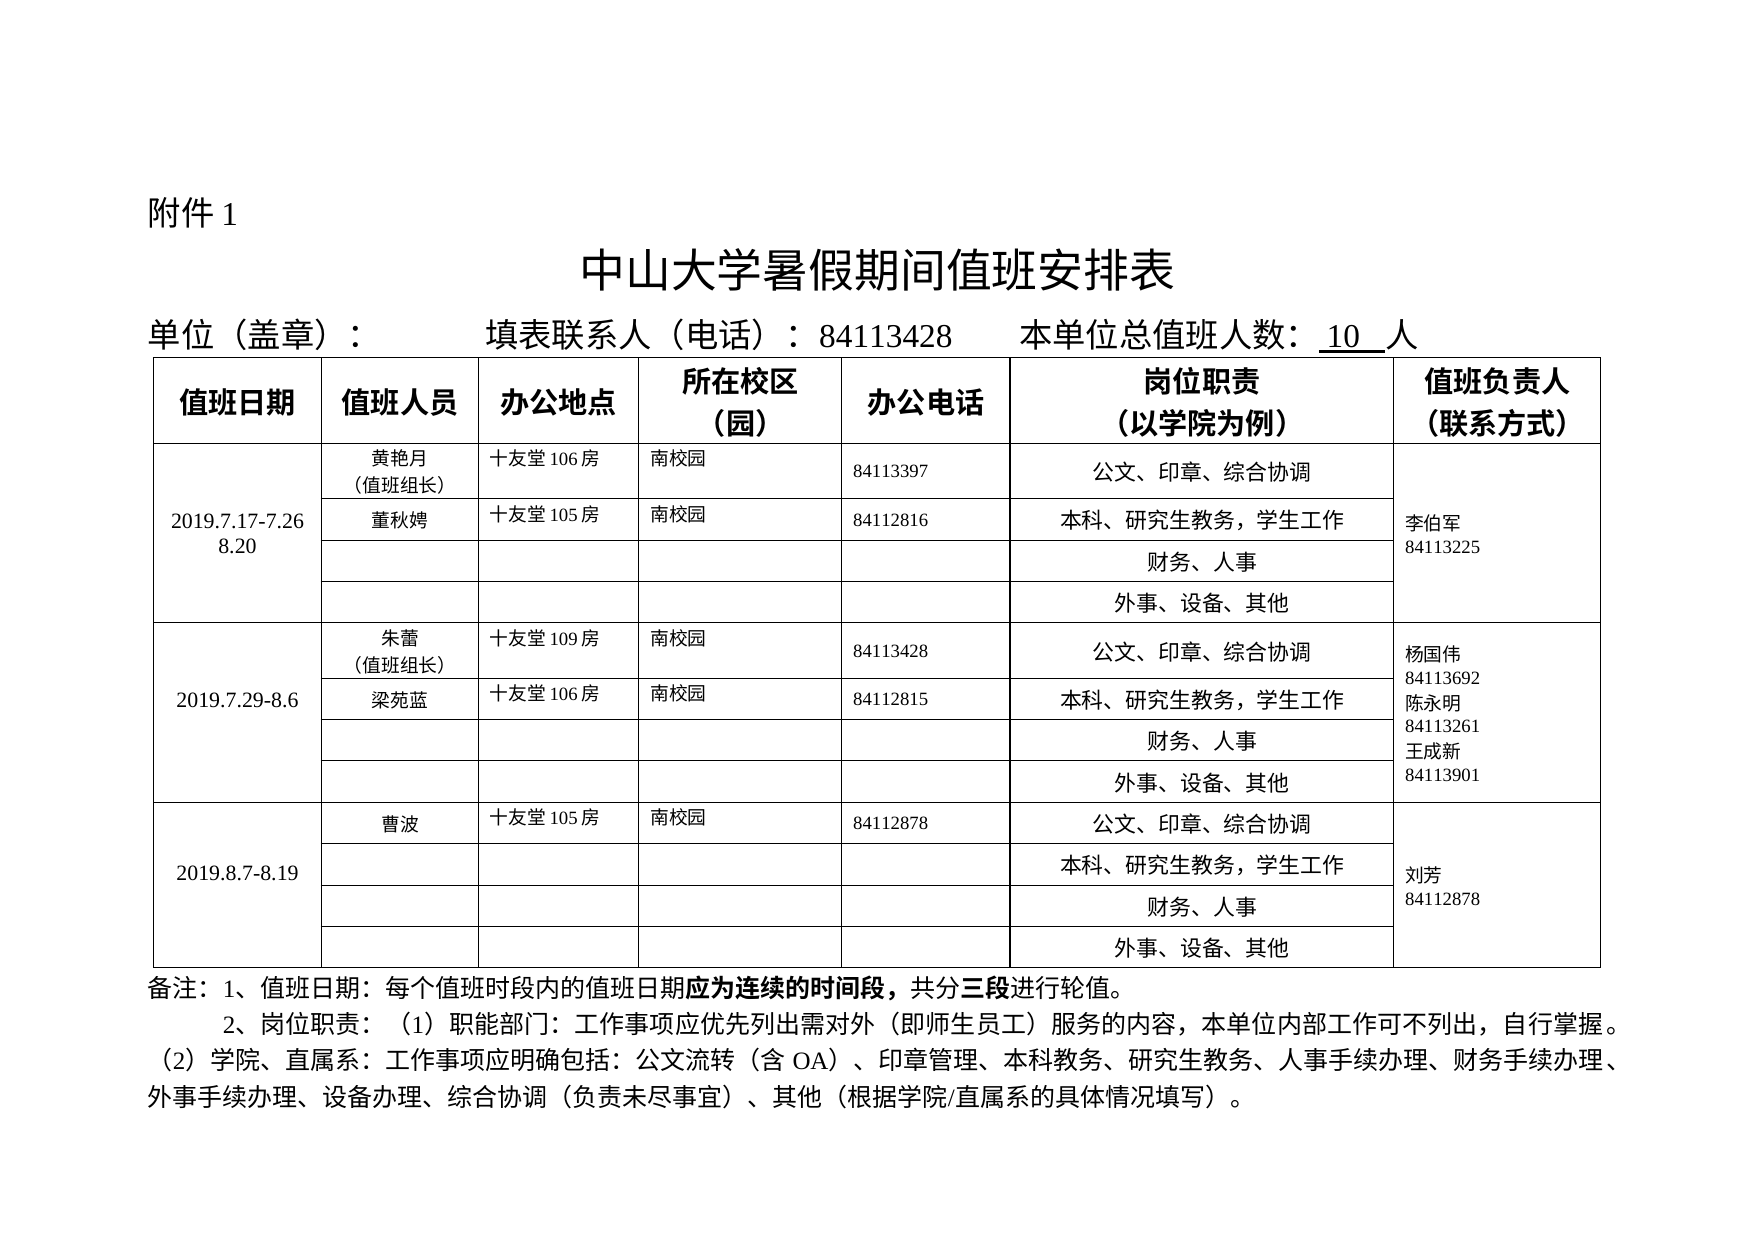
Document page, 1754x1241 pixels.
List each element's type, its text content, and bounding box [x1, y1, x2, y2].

table_cell 南校园 [639, 623, 841, 678]
text 中山大学暑假期间值班安排表 [148, 234, 1606, 301]
table_cell [842, 582, 1009, 622]
table_cell 公文、印章、综合协调 [1011, 803, 1393, 843]
table_cell 十友堂106房 [479, 679, 638, 719]
table_cell 董秋娉 [322, 499, 478, 539]
table_cell 曹波 [322, 803, 478, 843]
table_cell 刘芳 84112878 [1394, 803, 1600, 967]
table_cell 南校园 [639, 679, 841, 719]
table_cell 李伯军 84113225 [1394, 444, 1600, 622]
table_cell [639, 582, 841, 622]
text 单位（盖章）： 填表联系人（电话）：84113428 本单位总值班人数： 10 人 [148, 301, 1606, 357]
table_cell 外事、设备、其他 [1011, 761, 1393, 802]
table_cell [639, 541, 841, 581]
table_cell 财务、人事 [1011, 541, 1393, 581]
table_cell [322, 927, 478, 967]
table_cell [322, 761, 478, 802]
table_cell [322, 541, 478, 581]
table_cell 梁苑蓝 [322, 679, 478, 719]
table_cell 84112878 [842, 803, 1009, 843]
table_cell 十友堂106房 [479, 444, 638, 498]
table_cell 财务、人事 [1011, 720, 1393, 760]
table_cell 杨国伟 84113692 陈永明 84113261 王成新 84113901 [1394, 623, 1600, 802]
table_cell 2019.8.7-8.19 [154, 803, 321, 967]
table_cell 本科、研究生教务，学生工作 [1011, 679, 1393, 719]
table_cell 84112816 [842, 499, 1009, 539]
table_cell [842, 844, 1009, 884]
table_cell [842, 761, 1009, 802]
table_cell 2019.7.29-8.6 [154, 623, 321, 802]
table_cell 外事、设备、其他 [1011, 582, 1393, 622]
table_cell [322, 720, 478, 760]
table_cell 朱蕾 （值班组长） [322, 623, 478, 678]
table_cell [639, 886, 841, 926]
table_cell [639, 720, 841, 760]
table_cell 财务、人事 [1011, 886, 1393, 926]
table_cell 2019.7.17-7.26 8.20 [154, 444, 321, 622]
table_cell [842, 720, 1009, 760]
table_cell [842, 927, 1009, 967]
table_cell [322, 886, 478, 926]
table_cell [479, 927, 638, 967]
table_header 值班日期 [154, 358, 321, 443]
table_header 值班人员 [322, 358, 478, 443]
table_header 岗位职责 （以学院为例） [1011, 358, 1393, 443]
table_cell 公文、印章、综合协调 [1011, 623, 1393, 678]
table_header 所在校区（园） [639, 358, 841, 443]
table_cell 本科、研究生教务，学生工作 [1011, 844, 1393, 884]
table_header 值班负责人 （联系方式） [1394, 358, 1600, 443]
table_cell 南校园 [639, 499, 841, 539]
table_cell [479, 541, 638, 581]
table_cell 84113428 [842, 623, 1009, 678]
table_cell 十友堂105房 [479, 803, 638, 843]
table_cell [322, 582, 478, 622]
table_cell [842, 541, 1009, 581]
table_cell 十友堂109房 [479, 623, 638, 678]
table_cell 本科、研究生教务，学生工作 [1011, 499, 1393, 539]
table_cell [639, 761, 841, 802]
table_cell [479, 886, 638, 926]
table_cell 84112815 [842, 679, 1009, 719]
table_cell [842, 886, 1009, 926]
table_cell [479, 720, 638, 760]
table_cell [479, 761, 638, 802]
text 备注：1、值班日期：每个值班时段内的值班日期应为连续的时间段，共分三段进行轮值。 [148, 968, 1606, 1004]
table_cell [479, 844, 638, 884]
text 附件1 [148, 178, 1606, 234]
table_cell [322, 844, 478, 884]
text 2、岗位职责：（1）职能部门：工作事项应优先列出需对外（即师生员工）服务的内容，本单位内部工作可不列出，自行掌握。（2）学院、直属系：工作事项应明确包括：公文流转（含OA）、印章管理、本科教务、研究生教务、人事手续办理、财务手续办理、外事手续办理、设备办理、综合协调（负责未尽事宜）、其他（根据学院/直属系的具体情况填写）。 [148, 1004, 1606, 1113]
table_cell [639, 844, 841, 884]
table_cell 南校园 [639, 444, 841, 498]
table_cell 公文、印章、综合协调 [1011, 444, 1393, 498]
table_cell 十友堂105房 [479, 499, 638, 539]
table_cell [639, 927, 841, 967]
table_cell 84113397 [842, 444, 1009, 498]
table_header 办公电话 [842, 358, 1009, 443]
table_cell 外事、设备、其他 [1011, 927, 1393, 967]
table_cell [479, 582, 638, 622]
table_cell 南校园 [639, 803, 841, 843]
table_header 办公地点 [479, 358, 638, 443]
table_cell 黄艳月 （值班组长） [322, 444, 478, 498]
